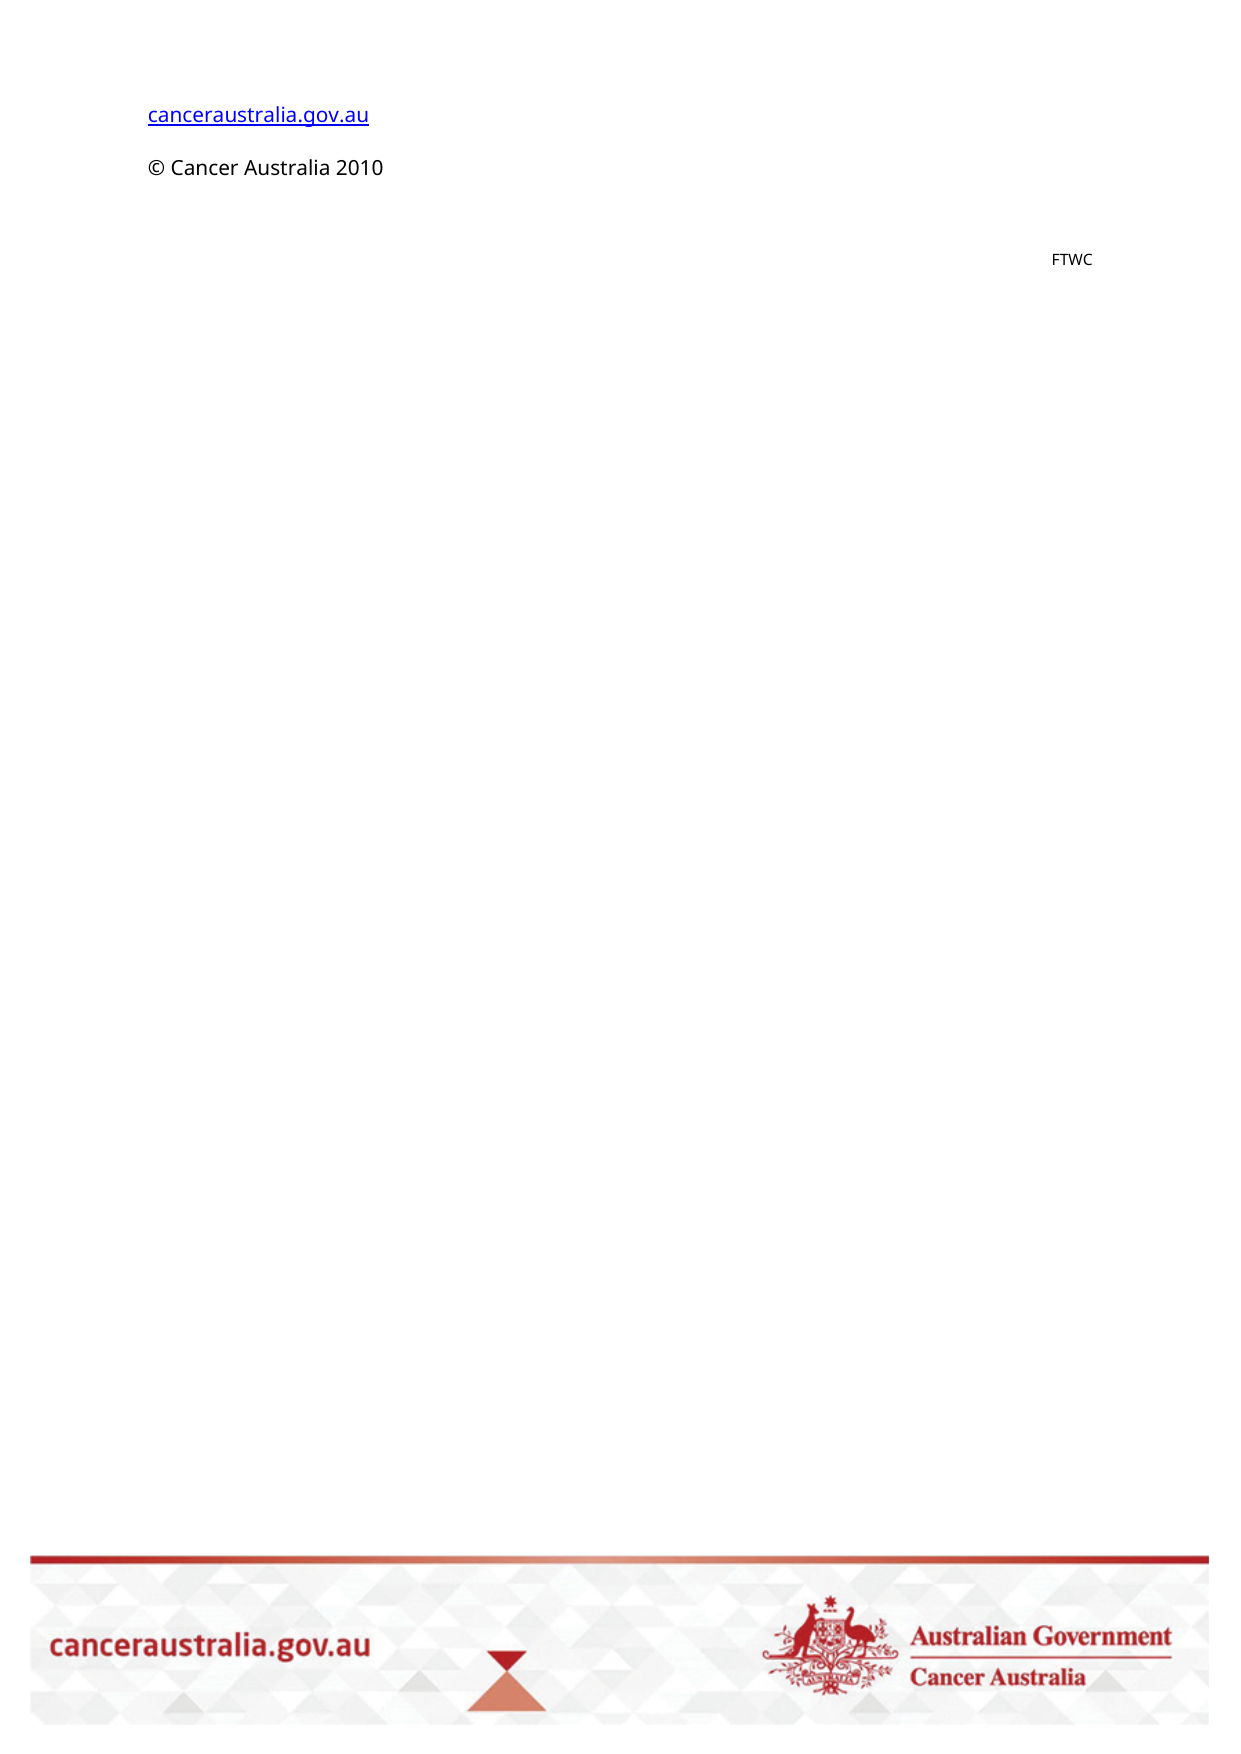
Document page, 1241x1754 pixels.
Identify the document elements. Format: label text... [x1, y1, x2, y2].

picture [29, 1555, 1209, 1725]
text © Cancer Australia 2010 [148, 153, 1092, 182]
text canceraustralia.gov.au [148, 100, 1092, 128]
text FTWC [148, 248, 1092, 270]
